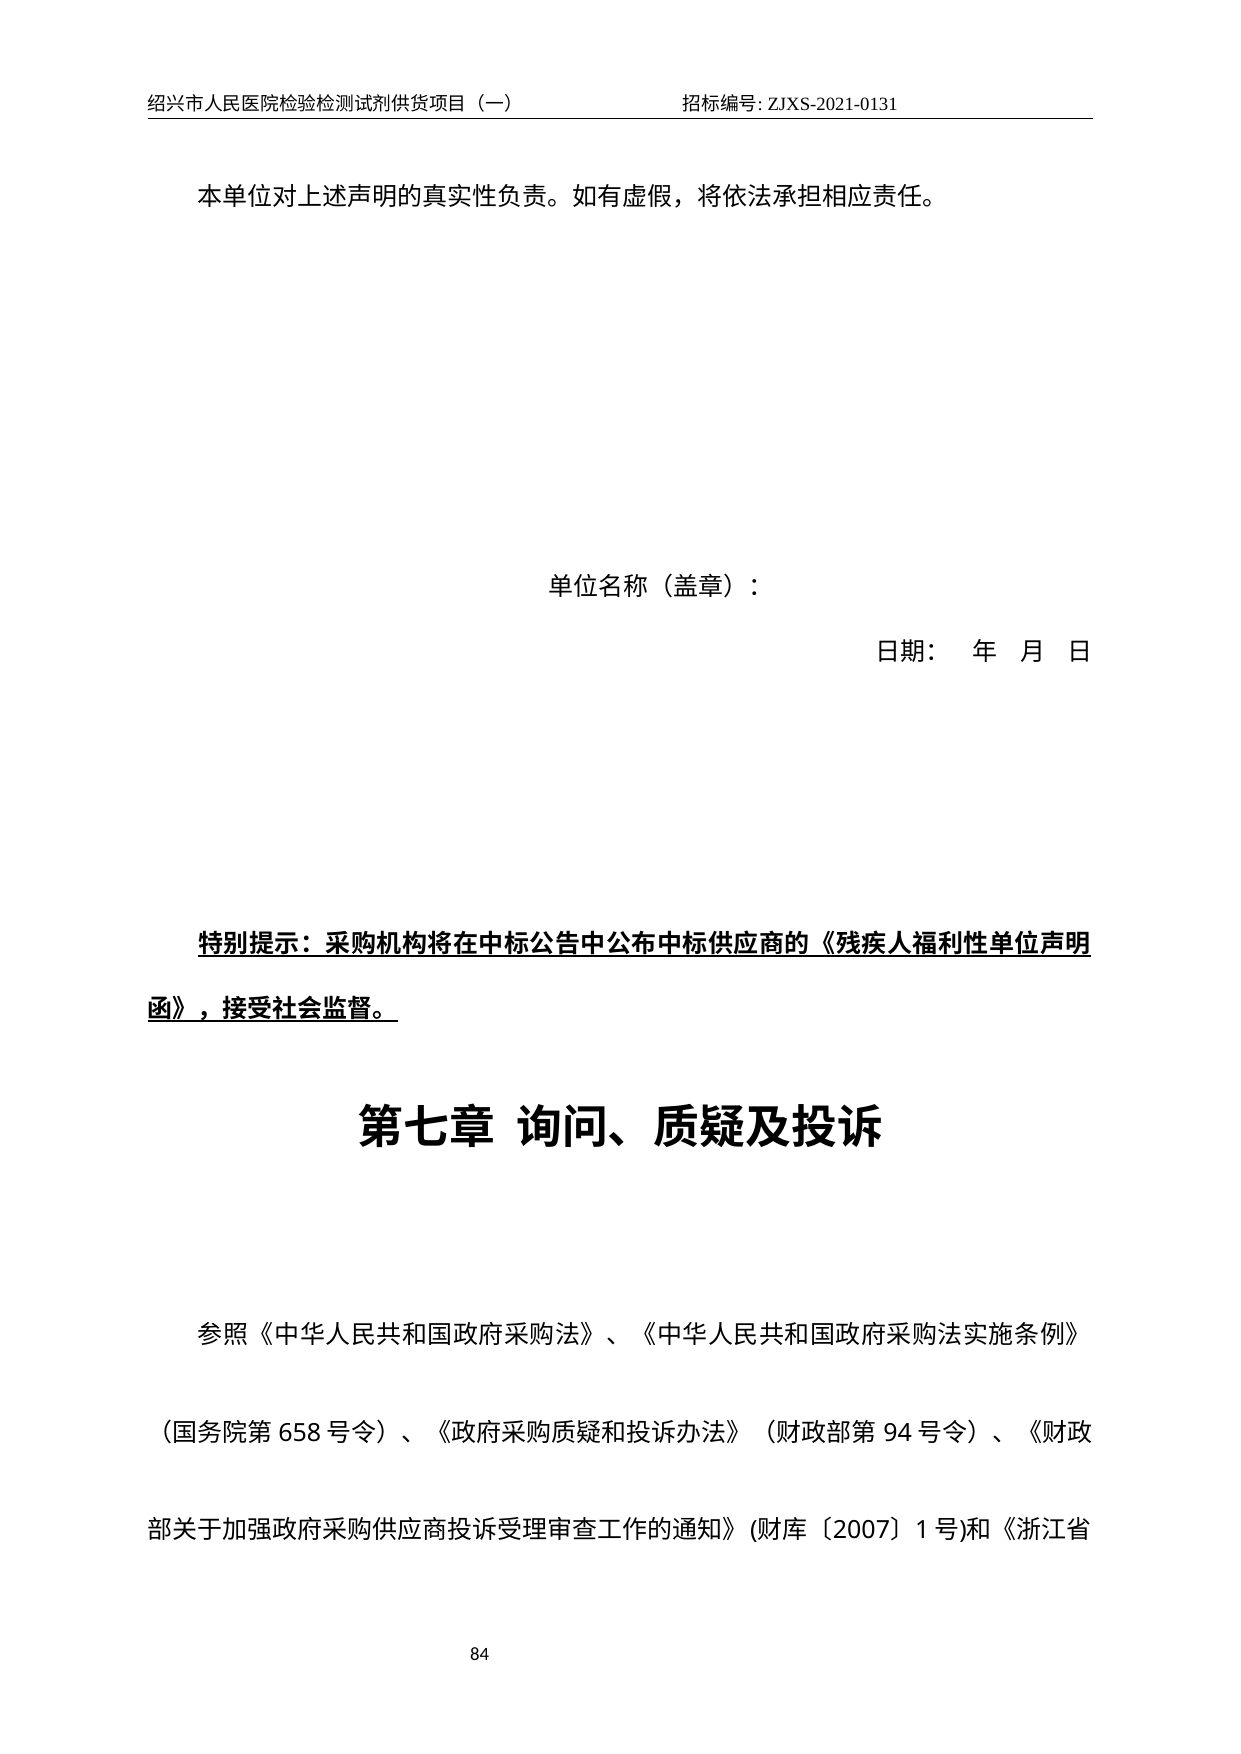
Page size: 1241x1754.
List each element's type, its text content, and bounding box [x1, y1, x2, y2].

text 本单位对上述声明的真实性负责。如有虚假，将依法承担相应责任。 [148, 162, 1093, 227]
subtitle 第七章 询问、质疑及投诉 [148, 1075, 1093, 1172]
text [148, 1300, 1093, 1560]
text 日期： 年 月 日 [148, 617, 1093, 682]
text 特别提示：采购机构将在中标公告中公布中标供应商的《残疾人福利性单位声明函》，接受社会监督。 [148, 909, 1093, 1039]
text 单位名称（盖章）： [148, 552, 930, 617]
